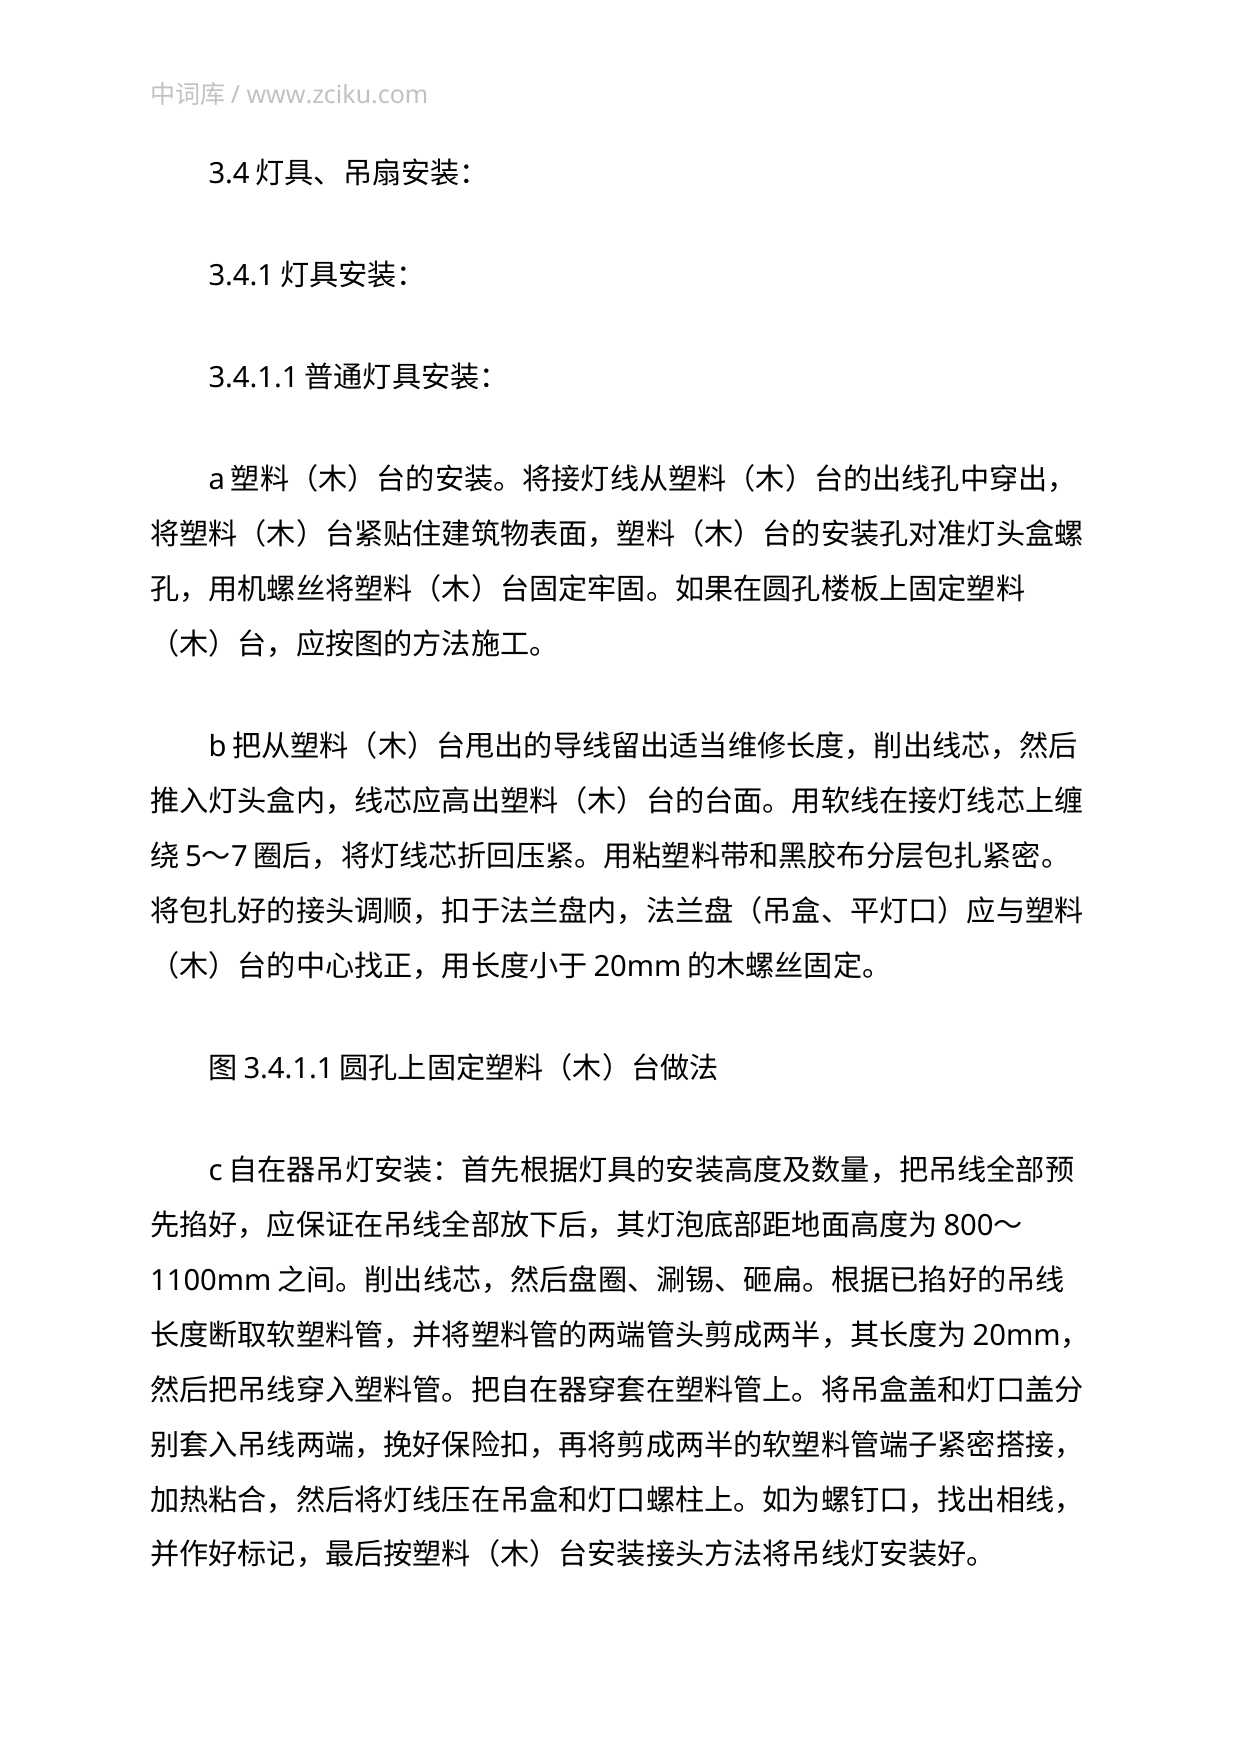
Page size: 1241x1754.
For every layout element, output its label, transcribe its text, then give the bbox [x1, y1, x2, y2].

text c自在器吊灯安装：首先根据灯具的安装高度及数量，把吊线全部预先掐好，应保证在吊线全部放下后，其灯泡底部距地面高度为800～1100mm之间。削出线芯，然后盘圈、涮锡、砸扁。根据已掐好的吊线长度断取软塑料管，并将塑料管的两端管头剪成两半，其长度为20mm，然后把吊线穿入塑料管。把自在器穿套在塑料管上。将吊盒盖和灯口盖分别套入吊线两端，挽好保险扣，再将剪成两半的软塑料管端子紧密搭接，加热粘合，然后将灯线压在吊盒和灯口螺柱上。如为螺钉口，找出相线，并作好标记，最后按塑料（木）台安装接头方法将吊线灯安装好。 [150, 1146, 1090, 1573]
text b把从塑料（木）台甩出的导线留出适当维修长度，削出线芯，然后推入灯头盒内，线芯应高出塑料（木）台的台面。用软线在接灯线芯上缠绕5～7圈后，将灯线芯折回压紧。用粘塑料带和黑胶布分层包扎紧密。将包扎好的接头调顺，扣于法兰盘内，法兰盘（吊盒、平灯口）应与塑料（木）台的中心找正，用长度小于20mm的木螺丝固定。 [150, 722, 1090, 985]
text 3.4.1.1普通灯具安装： [150, 354, 1090, 396]
text 3.4灯具、吊扇安装： [150, 150, 1090, 192]
text a塑料（木）台的安装。将接灯线从塑料（木）台的出线孔中穿出，将塑料（木）台紧贴住建筑物表面，塑料（木）台的安装孔对准灯头盒螺孔，用机螺丝将塑料（木）台固定牢固。如果在圆孔楼板上固定塑料（木）台，应按图的方法施工。 [150, 456, 1090, 663]
text 图3.4.1.1圆孔上固定塑料（木）台做法 [150, 1044, 1090, 1087]
text 3.4.1灯具安装： [150, 252, 1090, 294]
